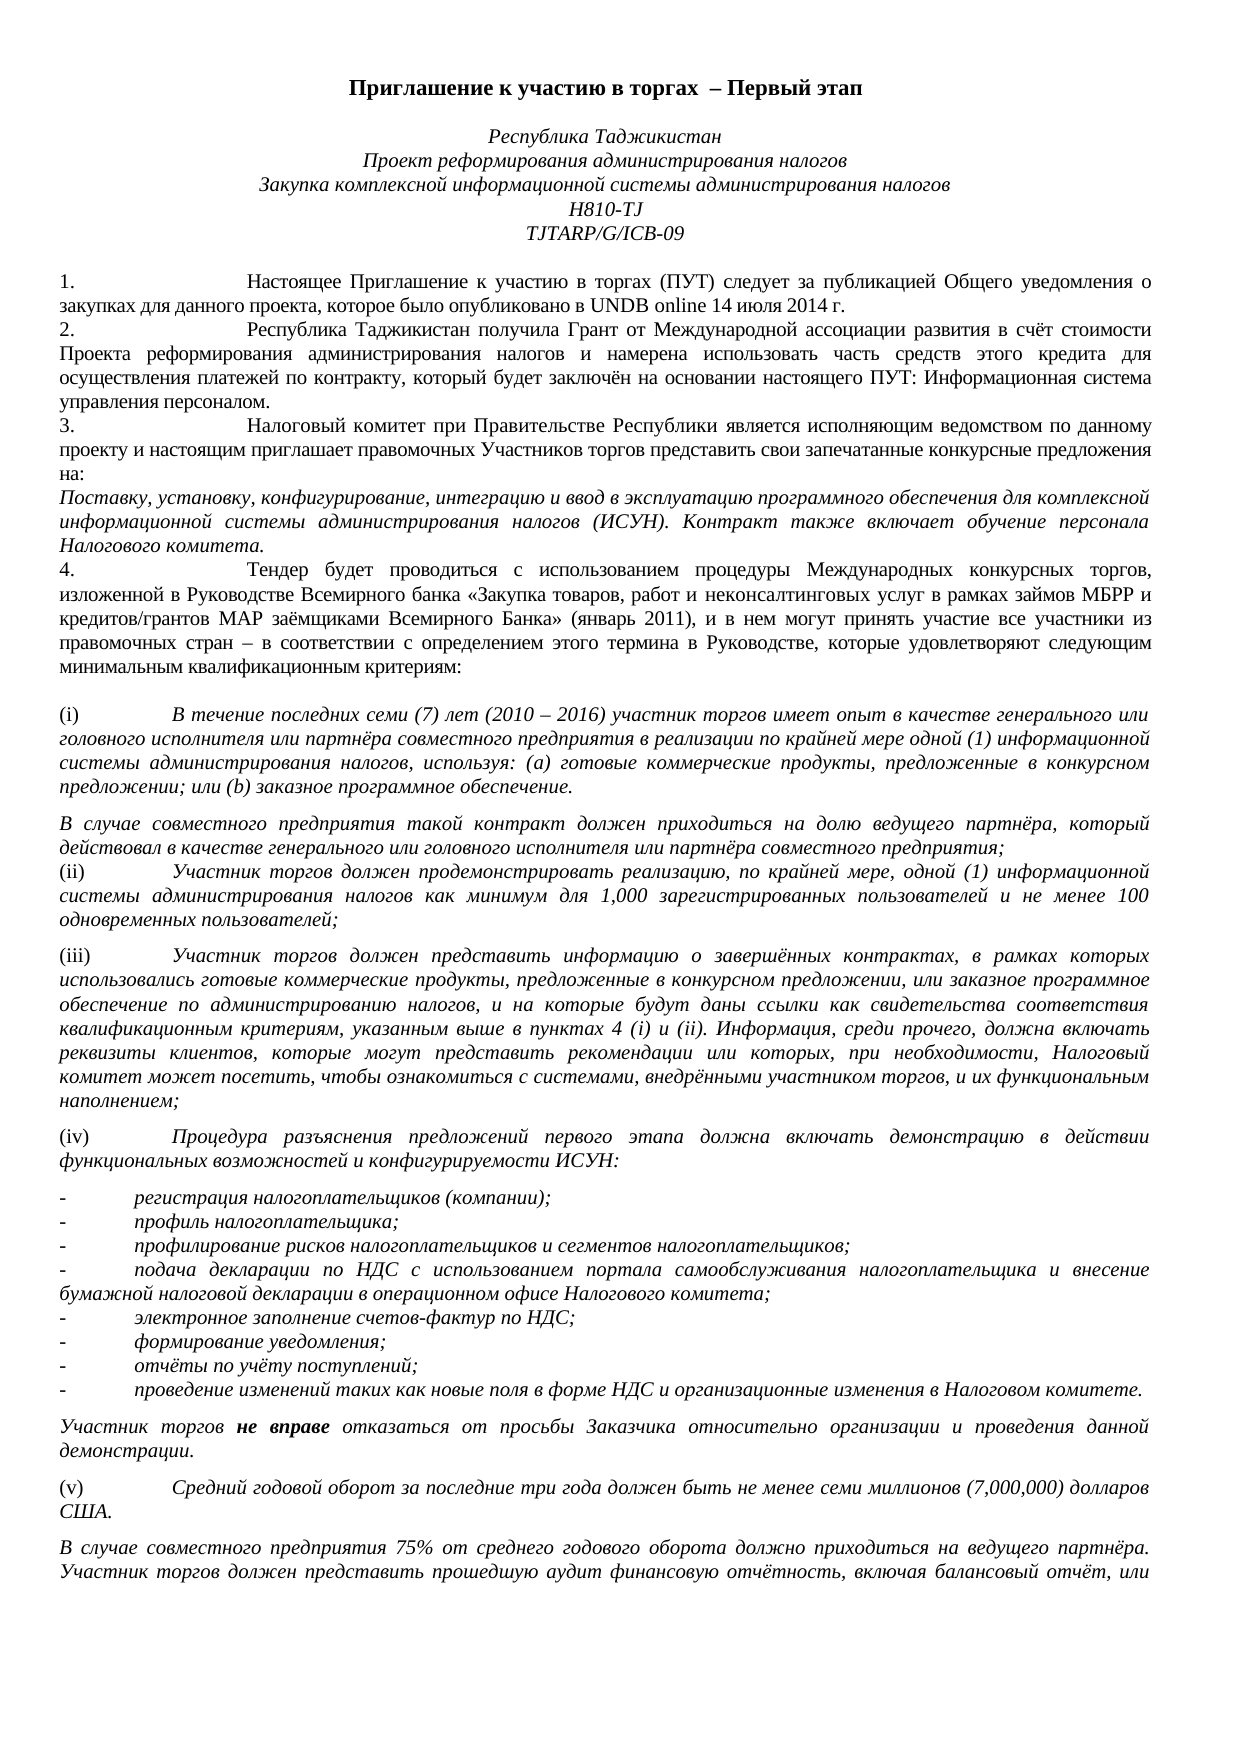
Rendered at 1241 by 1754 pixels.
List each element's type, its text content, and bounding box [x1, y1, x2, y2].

list 1. Настоящее Приглашение к участию в торгах (ПУТ) следует за публикацией Общего уведомления о закупках для данного проекта, которое было опубликовано в UNDB online 14 июля 2014 г. [59, 269, 1152, 317]
text - электронное заполнение счетов-фактур по НДС; [59, 1305, 1152, 1329]
list 4. Тендер будет проводиться с использованием процедуры Международных конкурсных торгов, изложенной в Руководстве Всемирного банка «Закупка товаров, работ и неконсалтинговых услуг в рамках займов МБРР и кредитов/грантов МАР заёмщиками Всемирного Банка» (январь 2011), и в нем могут принять участие все участники из правомочных стран – в соответствии с определением этого термина в Руководстве, которые удовлетворяют следующим минимальным квалификационным критериям: [59, 557, 1152, 678]
list Поставку, установку, конфигурирование, интеграцию и ввод в эксплуатацию программного обеспечения для комплексной информационной системы администрирования налогов (ИСУН). Контракт также включает обучение персонала Налогового комитета. [59, 485, 1152, 557]
text - формирование уведомления; [59, 1329, 1152, 1353]
text - подача декларации по НДС с использованием портала самообслуживания налогоплательщика и внесение бумажной налоговой декларации в операционном офисе Налогового комитета; [59, 1257, 1152, 1305]
text - отчёты по учёту поступлений; [59, 1353, 1152, 1377]
list В течение последних семи (7) лет (2010 – 2016) участник торгов имеет опыт в качестве генерального или головного исполнителя или партнёра совместного предприятия в реализации по крайней мере одной (1) информационной системы администрирования налогов, используя: (a) готовые коммерческие продукты, предложенные в конкурсном предложении; или (b) заказное программное обеспечение. [59, 702, 1152, 798]
list Участник торгов должен продемонстрировать реализацию, по крайней мере, одной (1) информационной системы администрирования налогов как минимум для 1,000 зарегистрированных пользователей и не менее 100 одновременных пользователей; [59, 859, 1152, 931]
list 3. Налоговый комитет при Правительстве Республики является исполняющим ведомством по данному проекту и настоящим приглашает правомочных Участников торгов представить свои запечатанные конкурсные предложения на: [59, 413, 1152, 485]
text - профиль налогоплательщика; [59, 1209, 1152, 1233]
text В случае совместного предприятия такой контракт должен приходиться на долю ведущего партнёра, который действовал в качестве генерального или головного исполнителя или партнёра совместного предприятия; [59, 811, 1152, 859]
list Закупка комплексной информационной системы администрирования налогов [59, 172, 1152, 196]
list Республика Таджикистан [59, 124, 1152, 148]
list 2. Республика Таджикистан получила Грант от Международной ассоциации развития в счёт стоимости Проекта реформирования администрирования налогов и намерена использовать часть средств этого кредита для осуществления платежей по контракту, который будет заключён на основании настоящего ПУТ: Информационная система управления персоналом. [59, 317, 1152, 413]
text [59, 1535, 1152, 1583]
list Процедура разъяснения предложений первого этапа должна включать демонстрацию в действии функциональных возможностей и конфигурируемости ИСУН: [59, 1124, 1152, 1172]
list Средний годовой оборот за последние три года должен быть не менее семи миллионов (7,000,000) долларов США. [59, 1474, 1152, 1523]
text - регистрация налогоплательщиков (компании); [59, 1185, 1152, 1209]
text - профилирование рисков налогоплательщиков и сегментов налогоплательщиков; [59, 1233, 1152, 1257]
list H810-TJ [59, 196, 1152, 221]
list Проект реформирования администрирования налогов [59, 148, 1152, 172]
text - проведение изменений таких как новые поля в форме НДС и организационные изменения в Налоговом комитете. [59, 1377, 1152, 1401]
list Приглашение к участию в торгах – Первый этап [59, 74, 1152, 100]
list Участник торгов должен представить информацию о завершённых контрактах, в рамках которых использовались готовые коммерческие продукты, предложенные в конкурсном предложении, или заказное программное обеспечение по администрированию налогов, и на которые будут даны ссылки как свидетельства соответствия квалификационным критериям, указанным выше в пунктах 4 (i) и (ii). Информация, среди прочего, должна включать реквизиты клиентов, которые могут представить рекомендации или которых, при необходимости, Налоговый комитет может посетить, чтобы ознакомиться с системами, внедрёнными участником торгов, и их функциональным наполнением; [59, 943, 1152, 1112]
list TJTARP/G/ICB-09 [59, 221, 1152, 244]
text Участник торгов не вправе отказаться от просьбы Заказчика относительно организации и проведения данной демонстрации. [59, 1414, 1152, 1462]
